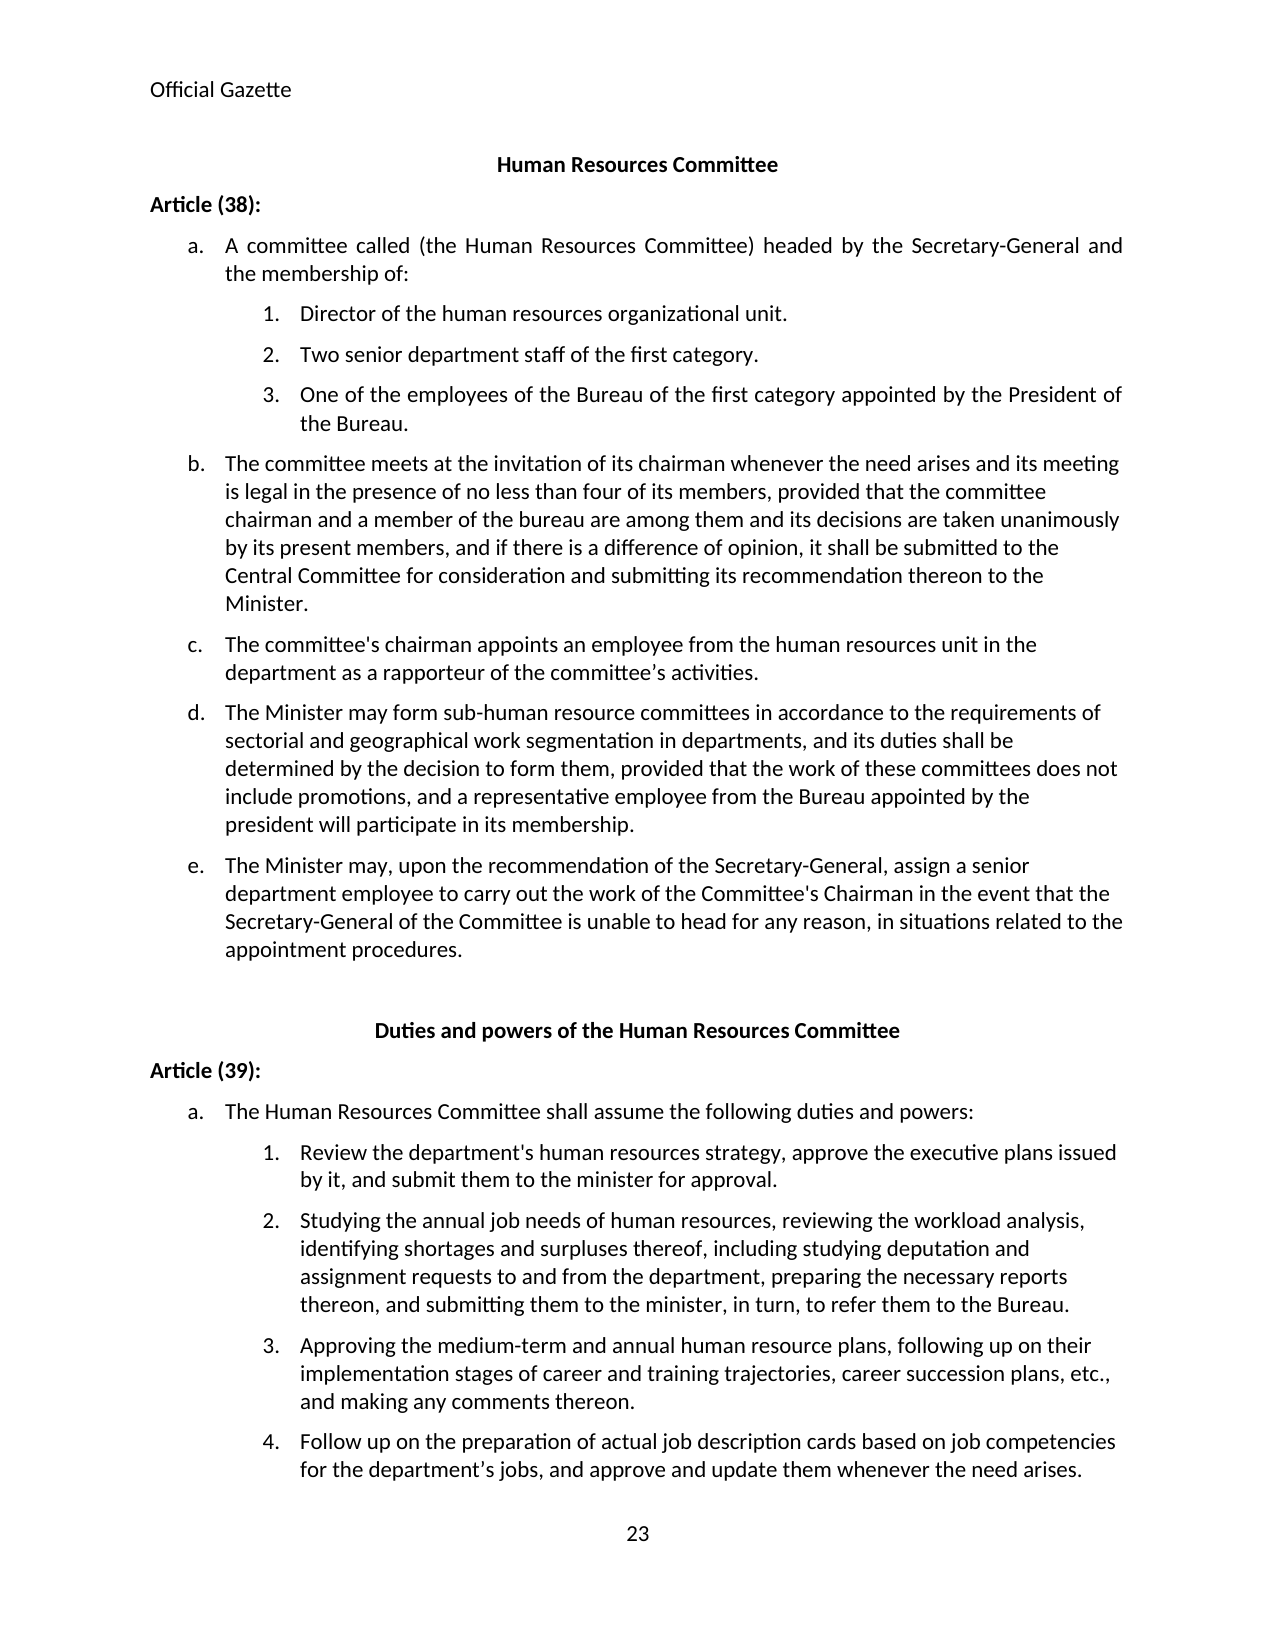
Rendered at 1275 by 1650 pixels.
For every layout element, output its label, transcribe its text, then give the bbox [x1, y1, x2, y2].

list A committee called (the Human Resources Committee) headed by the Secretary-General and the membership of: [187, 231, 1125, 287]
text Article (39): [150, 1057, 1125, 1084]
list The Human Resources Committee shall assume the following duties and powers: [187, 1097, 1125, 1125]
list The Minister may form sub-human resource committees in accordance to the requirements of sectorial and geographical work segmentation in departments, and its duties shall be determined by the decision to form them, provided that the work of these committees does not include promotions, and a representative employee from the Bureau appointed by the president will participate in its membership. [187, 698, 1125, 838]
list One of the employees of the Bureau of the first category appointed by the President of the Bureau. [262, 381, 1125, 437]
list Follow up on the preparation of actual job description cards based on job competencies for the department’s jobs, and approve and update them whenever the need arises. [262, 1427, 1125, 1483]
list Two senior department staff of the first category. [262, 340, 1125, 368]
list The committee meets at the invitation of its chairman whenever the need arises and its meeting is legal in the presence of no less than four of its members, provided that the committee chairman and a member of the bureau are among them and its decisions are taken unanimously by its present members, and if there is a difference of opinion, it shall be submitted to the Central Committee for consideration and submitting its recommendation thereon to the Minister. [187, 449, 1125, 617]
list Studying the annual job needs of human resources, reviewing the workload analysis, identifying shortages and surpluses thereof, including studying deputation and assignment requests to and from the department, preparing the necessary reports thereon, and submitting them to the minister, in turn, to refer them to the Bureau. [262, 1206, 1125, 1318]
list The Minister may, upon the recommendation of the Secretary-General, assign a senior department employee to carry out the work of the Committee's Chairman in the event that the Secretary-General of the Committee is unable to head for any reason, in situations related to the appointment procedures. [187, 851, 1125, 963]
list Review the department's human resources strategy, approve the executive plans issued by it, and submit them to the minister for approval. [262, 1138, 1125, 1194]
list The committee's chairman appoints an employee from the human resources unit in the department as a rapporteur of the committee’s activities. [187, 630, 1125, 686]
list Approving the medium-term and annual human resource plans, following up on their implementation stages of career and training trajectories, career succession plans, etc., and making any comments thereon. [262, 1331, 1125, 1415]
text Article (38): [150, 191, 1125, 218]
text Duties and powers of the Human Resources Committee [150, 1016, 1125, 1044]
list Director of the human resources organizational unit. [262, 299, 1125, 328]
text Human Resources Committee [150, 150, 1125, 178]
